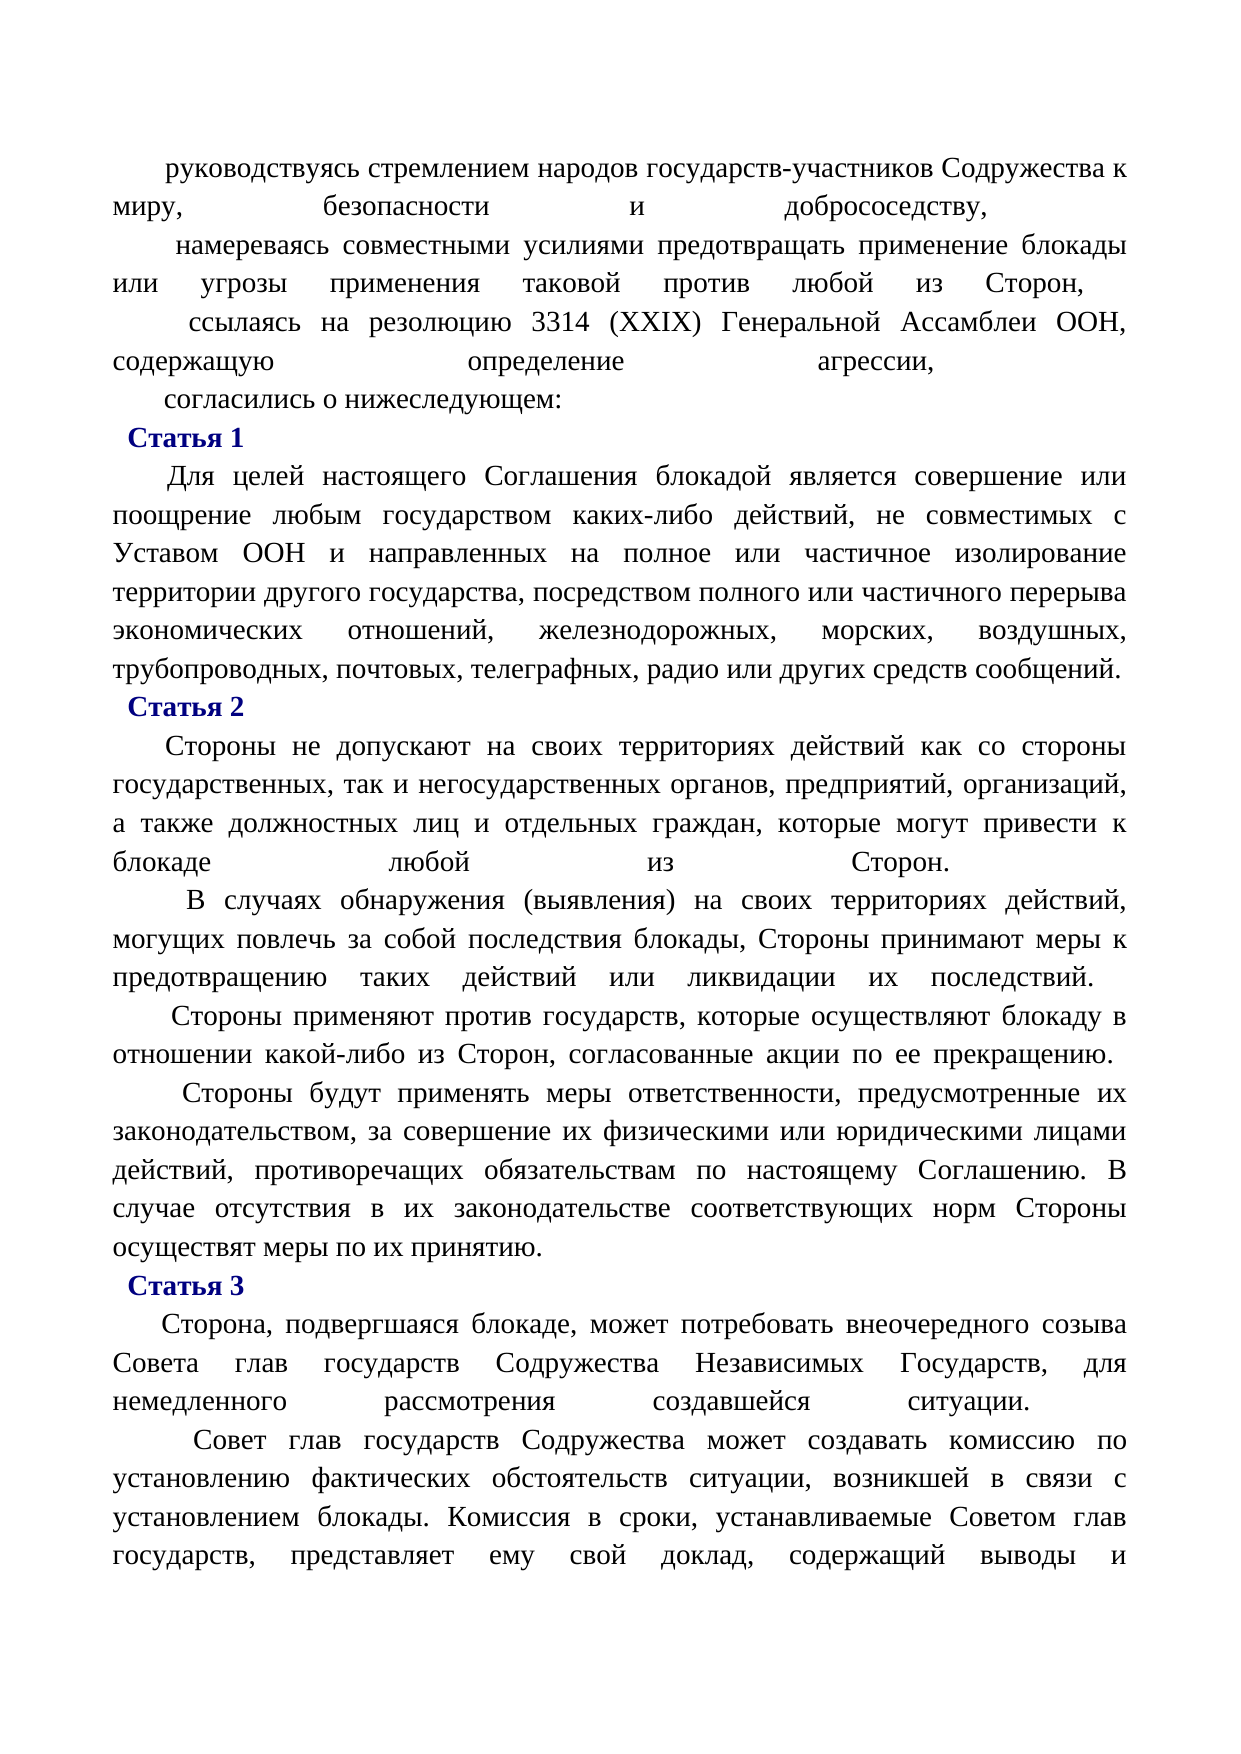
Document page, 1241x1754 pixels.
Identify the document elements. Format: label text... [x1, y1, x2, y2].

text Статья 2 [112, 689, 1128, 723]
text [112, 1306, 1128, 1571]
text Статья 3 [112, 1268, 1128, 1301]
text Статья 1 [112, 420, 1128, 453]
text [112, 150, 1128, 415]
text Стороны не допускают на своих территориях действий как со стороны государственных, так и негосударственных органов, предприятий, организаций, а также должностных лиц и отдельных граждан, которые могут привести к блокаде любой из Сторон. В случаях обнаружения (выявления) на своих территориях действий, могущих повлечь за собой последствия блокады, Стороны принимают меры к предотвращению таких действий или ликвидации их последствий. Стороны применяют против государств, которые осуществляют блокаду в отношении какой-либо из Сторон, согласованные акции по ее прекращению. Стороны будут применять меры ответственности, предусмотренные их законодательством, за совершение их физическими или юридическими лицами действий, противоречащих обязательствам по настоящему Соглашению. В случае отсутствия в их законодательстве соответствующих норм Стороны осуществят меры по их принятию. [112, 728, 1128, 1263]
text Для целей настоящего Соглашения блокадой является совершение или поощрение любым государством каких-либо действий, не совместимых с Уставом ООН и направленных на полное или частичное изолирование территории другого государства, посредством полного или частичного перерыва экономических отношений, железнодорожных, морских, воздушных, трубопроводных, почтовых, телеграфных, радио или других средств сообщений. [112, 458, 1128, 684]
